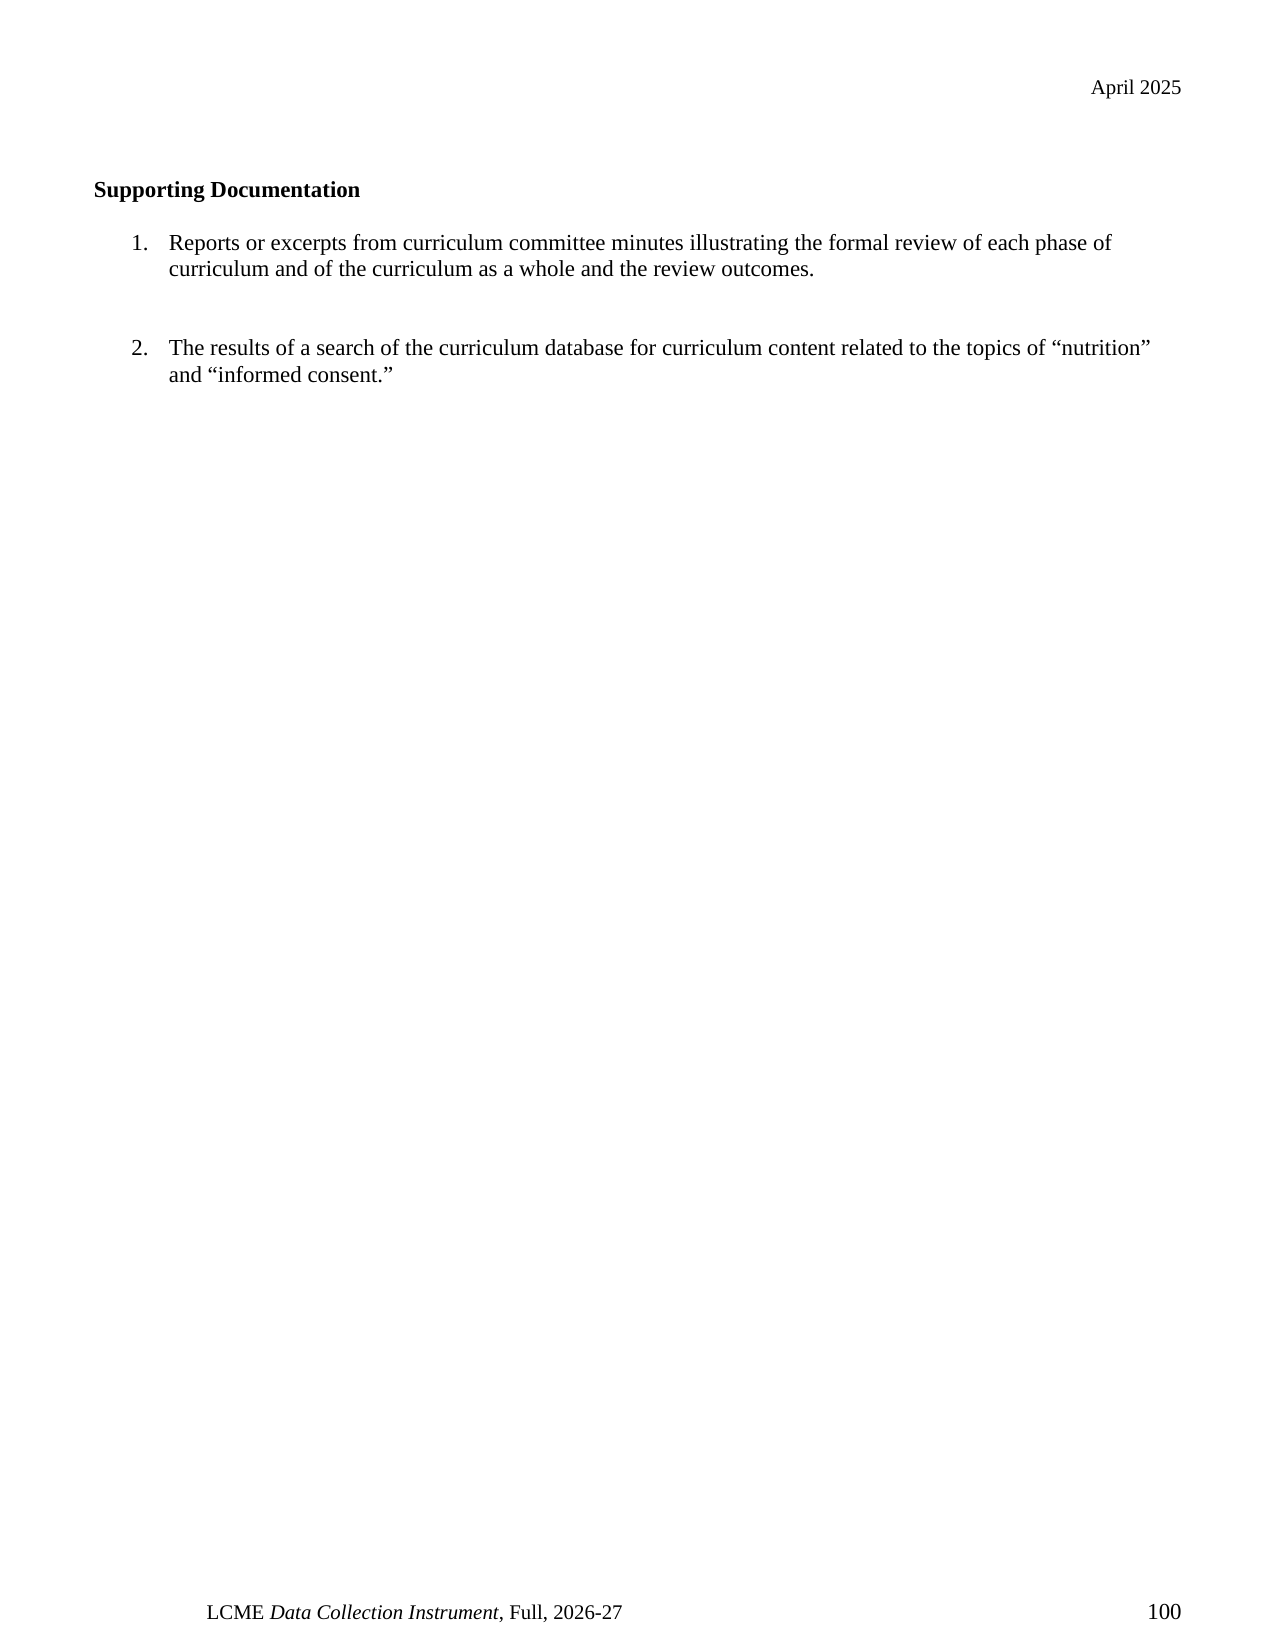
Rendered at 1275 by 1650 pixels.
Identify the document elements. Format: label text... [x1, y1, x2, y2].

subtitle Supporting Documentation [94, 176, 1181, 203]
text 2. The results of a search of the curriculum database for curriculum content related to the topics of “nutrition” and “informed consent.” [131, 334, 1181, 387]
text 1. Reports or excerpts from curriculum committee minutes illustrating the formal review of each phase of curriculum and of the curriculum as a whole and the review outcomes. [131, 229, 1181, 282]
